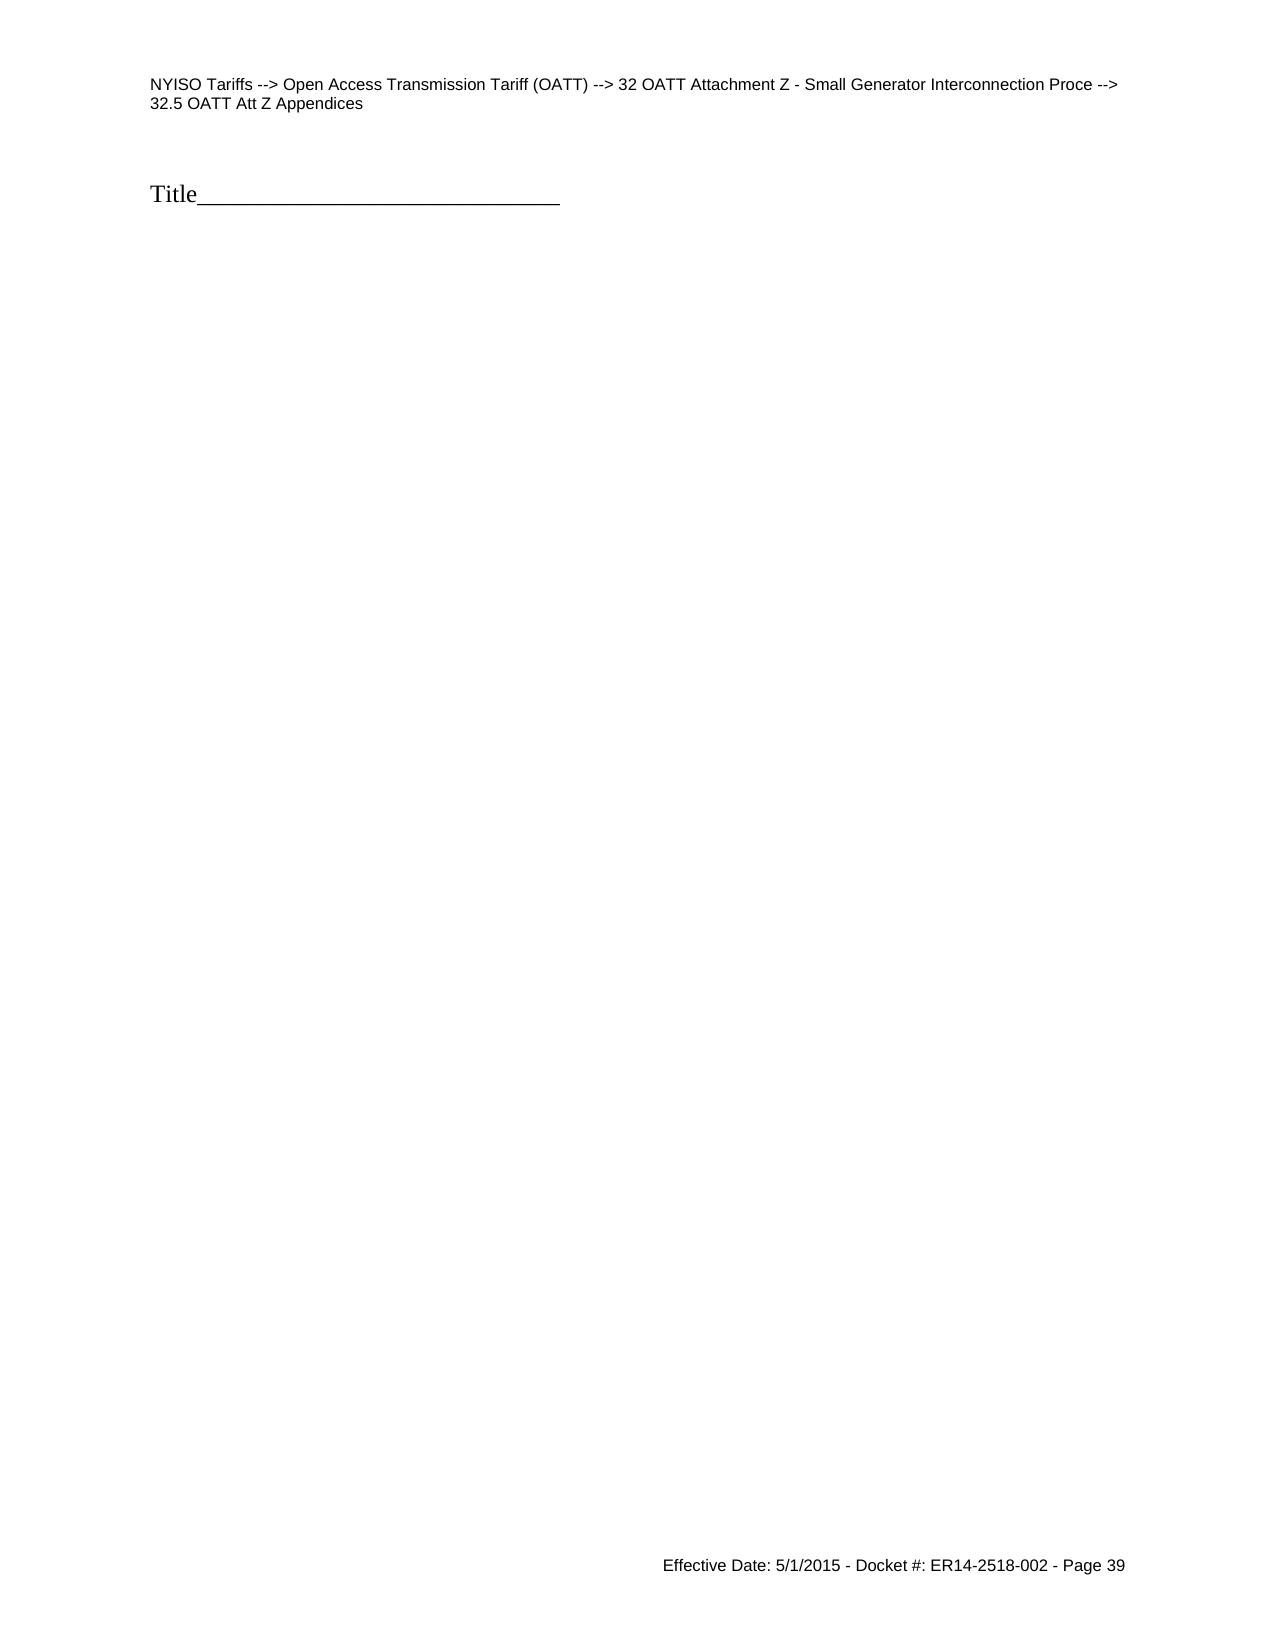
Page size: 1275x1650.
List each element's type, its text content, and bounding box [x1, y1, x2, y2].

text Title_____________________________ [150, 179, 1125, 207]
